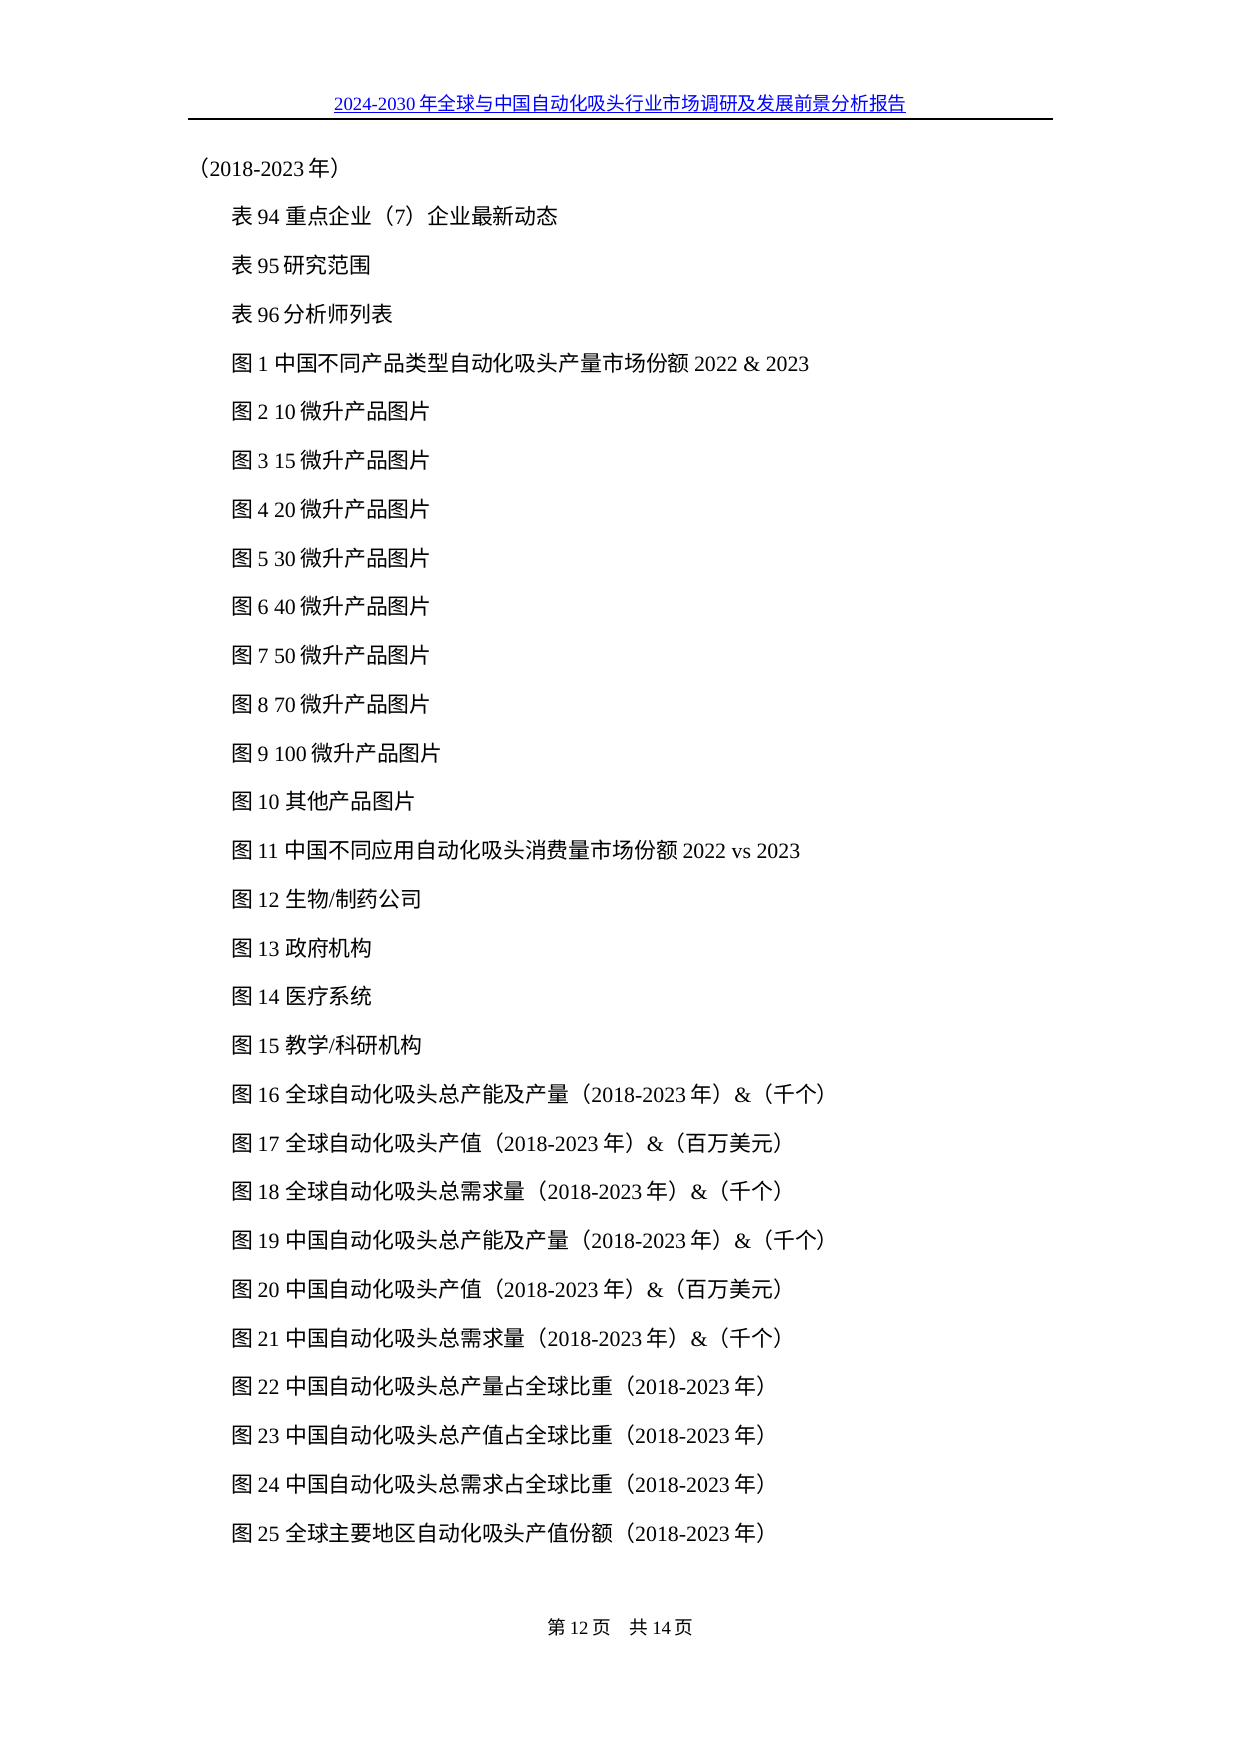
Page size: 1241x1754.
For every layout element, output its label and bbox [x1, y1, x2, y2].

text [187, 150, 1053, 1548]
